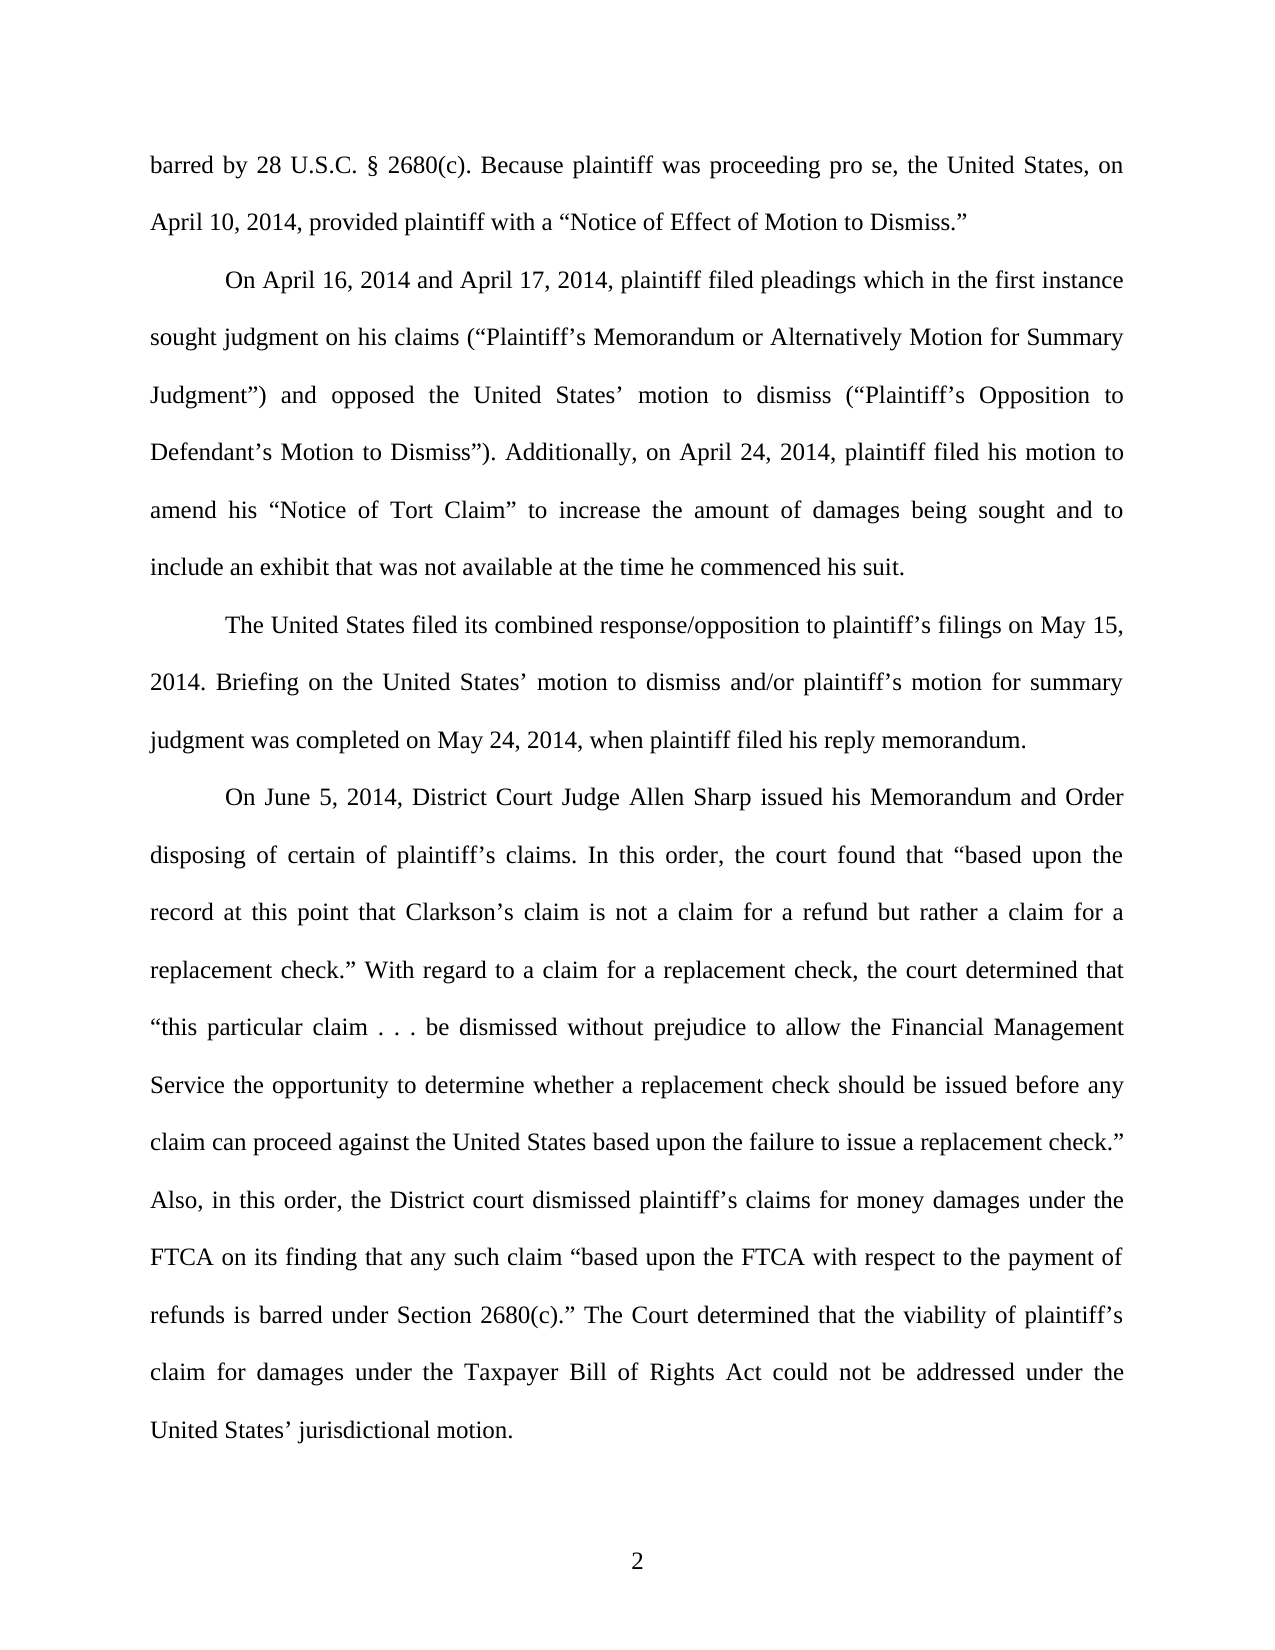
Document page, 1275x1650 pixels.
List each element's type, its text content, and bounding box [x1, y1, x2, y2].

text The United States filed its combined response/opposition to plaintiff’s filings on May 15, 2014. Briefing on the United States’ motion to dismiss and/or plaintiff’s motion for summary judgment was completed on May 24, 2014, when plaintiff filed his reply memorandum. [150, 610, 1125, 754]
text On April 16, 2014 and April 17, 2014, plaintiff filed pleadings which in the first instance sought judgment on his claims (“Plaintiff’s Memorandum or Alternatively Motion for Summary Judgment”) and opposed the United States’ motion to dismiss (“Plaintiff’s Opposition to Defendant’s Motion to Dismiss”). Additionally, on April 24, 2014, plaintiff filed his motion to amend his “Notice of Tort Claim” to increase the amount of damages being sought and to include an exhibit that was not available at the time he commenced his suit. [150, 265, 1125, 581]
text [150, 150, 1125, 236]
text On June 5, 2014, District Court Judge Allen Sharp issued his Memorandum and Order disposing of certain of plaintiff’s claims. In this order, the court found that “based upon the record at this point that Clarkson’s claim is not a claim for a refund but rather a claim for a replacement check.” With regard to a claim for a replacement check, the court determined that “this particular claim . . . be dismissed without prejudice to allow the Financial Management Service the opportunity to determine whether a replacement check should be issued before any claim can proceed against the United States based upon the failure to issue a replacement check.” Also, in this order, the District court dismissed plaintiff’s claims for money damages under the FTCA on its finding that any such claim “based upon the FTCA with respect to the payment of refunds is barred under Section 2680(c).” The Court determined that the viability of plaintiff’s claim for damages under the Taxpayer Bill of Rights Act could not be addressed under the United States’ jurisdictional motion. [150, 782, 1125, 1444]
